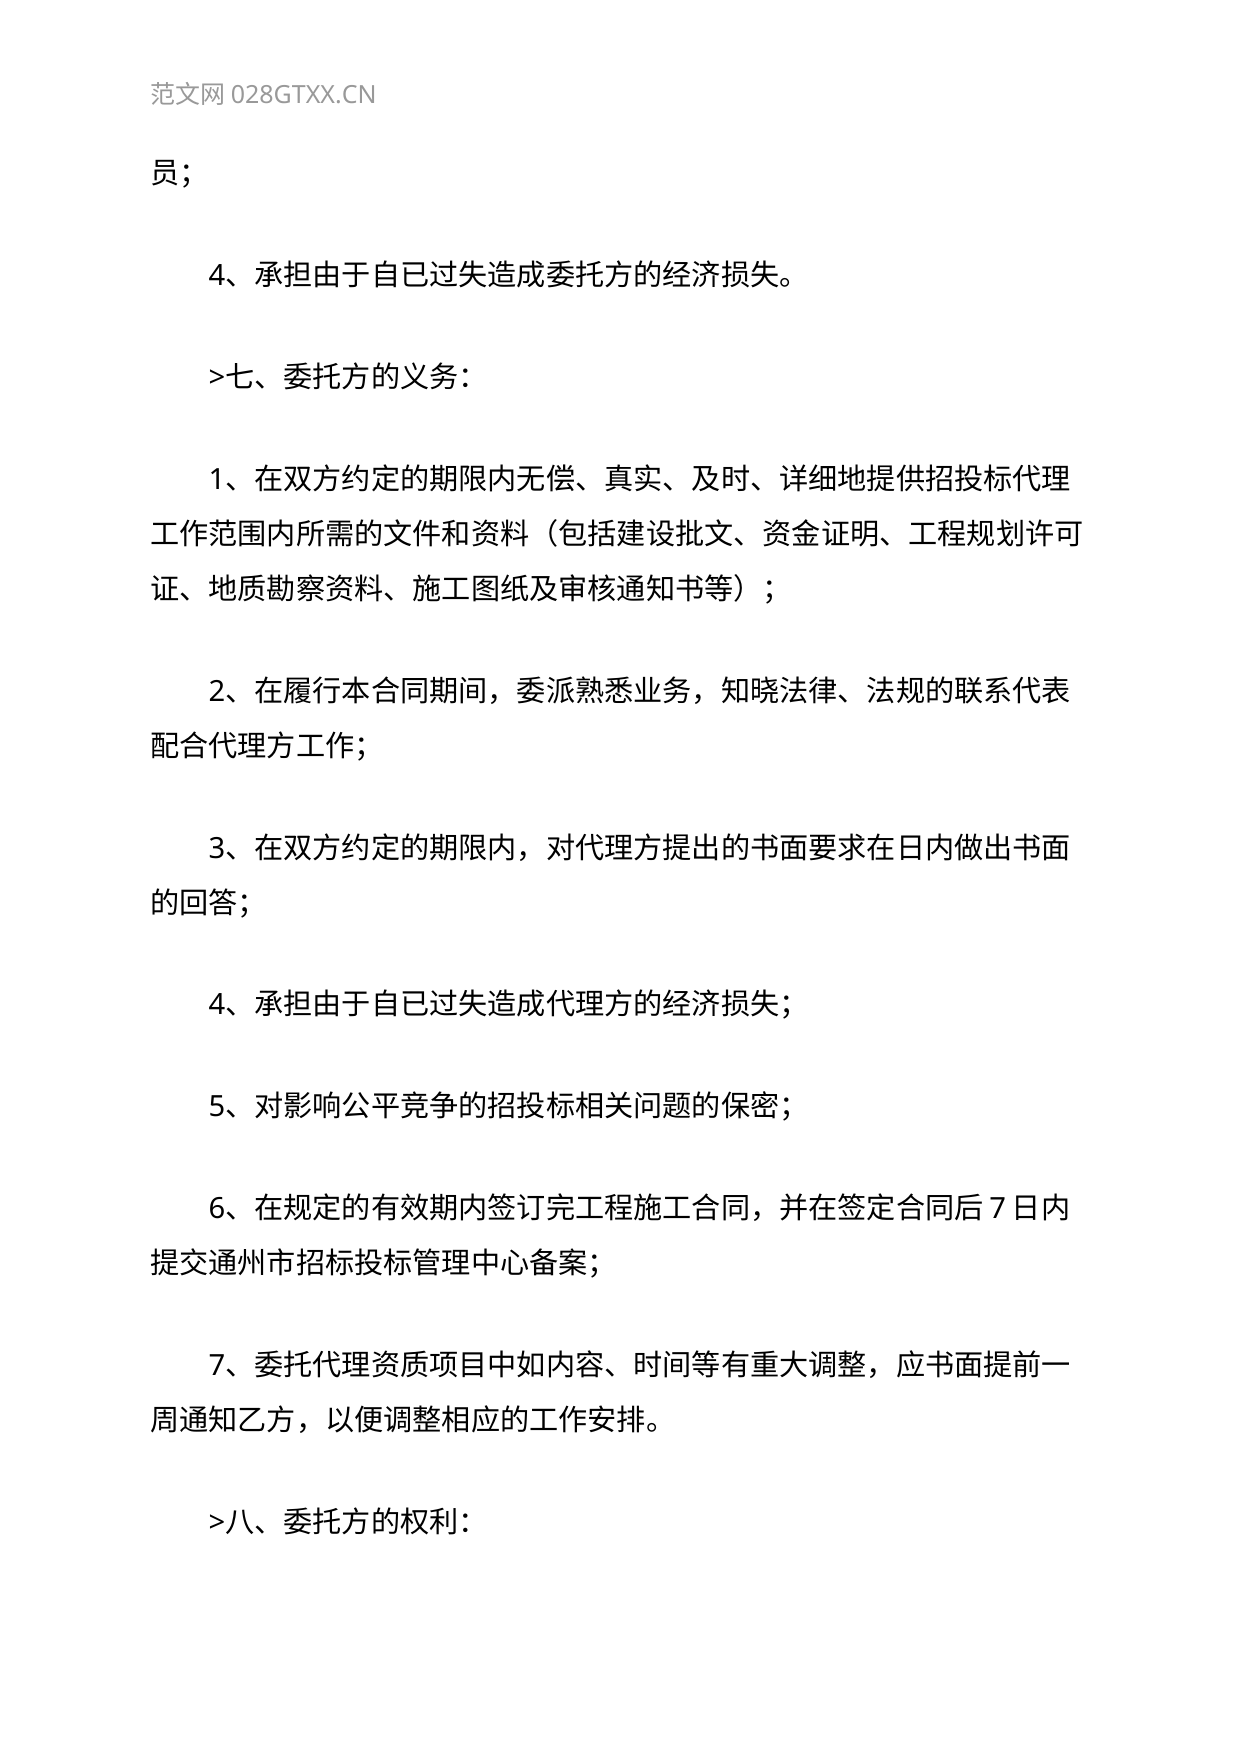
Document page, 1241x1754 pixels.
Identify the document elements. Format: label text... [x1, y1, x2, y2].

text 1、在双方约定的期限内无偿、真实、及时、详细地提供招投标代理工作范围内所需的文件和资料（包括建设批文、资金证明、工程规划许可证、地质勘察资料、施工图纸及审核通知书等）； [150, 456, 1090, 608]
text 3、在双方约定的期限内，对代理方提出的书面要求在日内做出书面的回答； [150, 824, 1090, 921]
text 6、在规定的有效期内签订完工程施工合同，并在签定合同后7日内提交通州市招标投标管理中心备案； [150, 1185, 1090, 1282]
text >七、委托方的义务： [150, 354, 1090, 396]
text 7、委托代理资质项目中如内容、时间等有重大调整，应书面提前一周通知乙方，以便调整相应的工作安排。 [150, 1342, 1090, 1439]
text 5、对影响公平竞争的招投标相关问题的保密； [150, 1083, 1090, 1125]
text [150, 150, 1090, 192]
text 4、承担由于自已过失造成委托方的经济损失。 [150, 252, 1090, 294]
text >八、委托方的权利： [150, 1498, 1090, 1541]
text 2、在履行本合同期间，委派熟悉业务，知晓法律、法规的联系代表配合代理方工作； [150, 667, 1090, 765]
text 4、承担由于自已过失造成代理方的经济损失； [150, 981, 1090, 1023]
